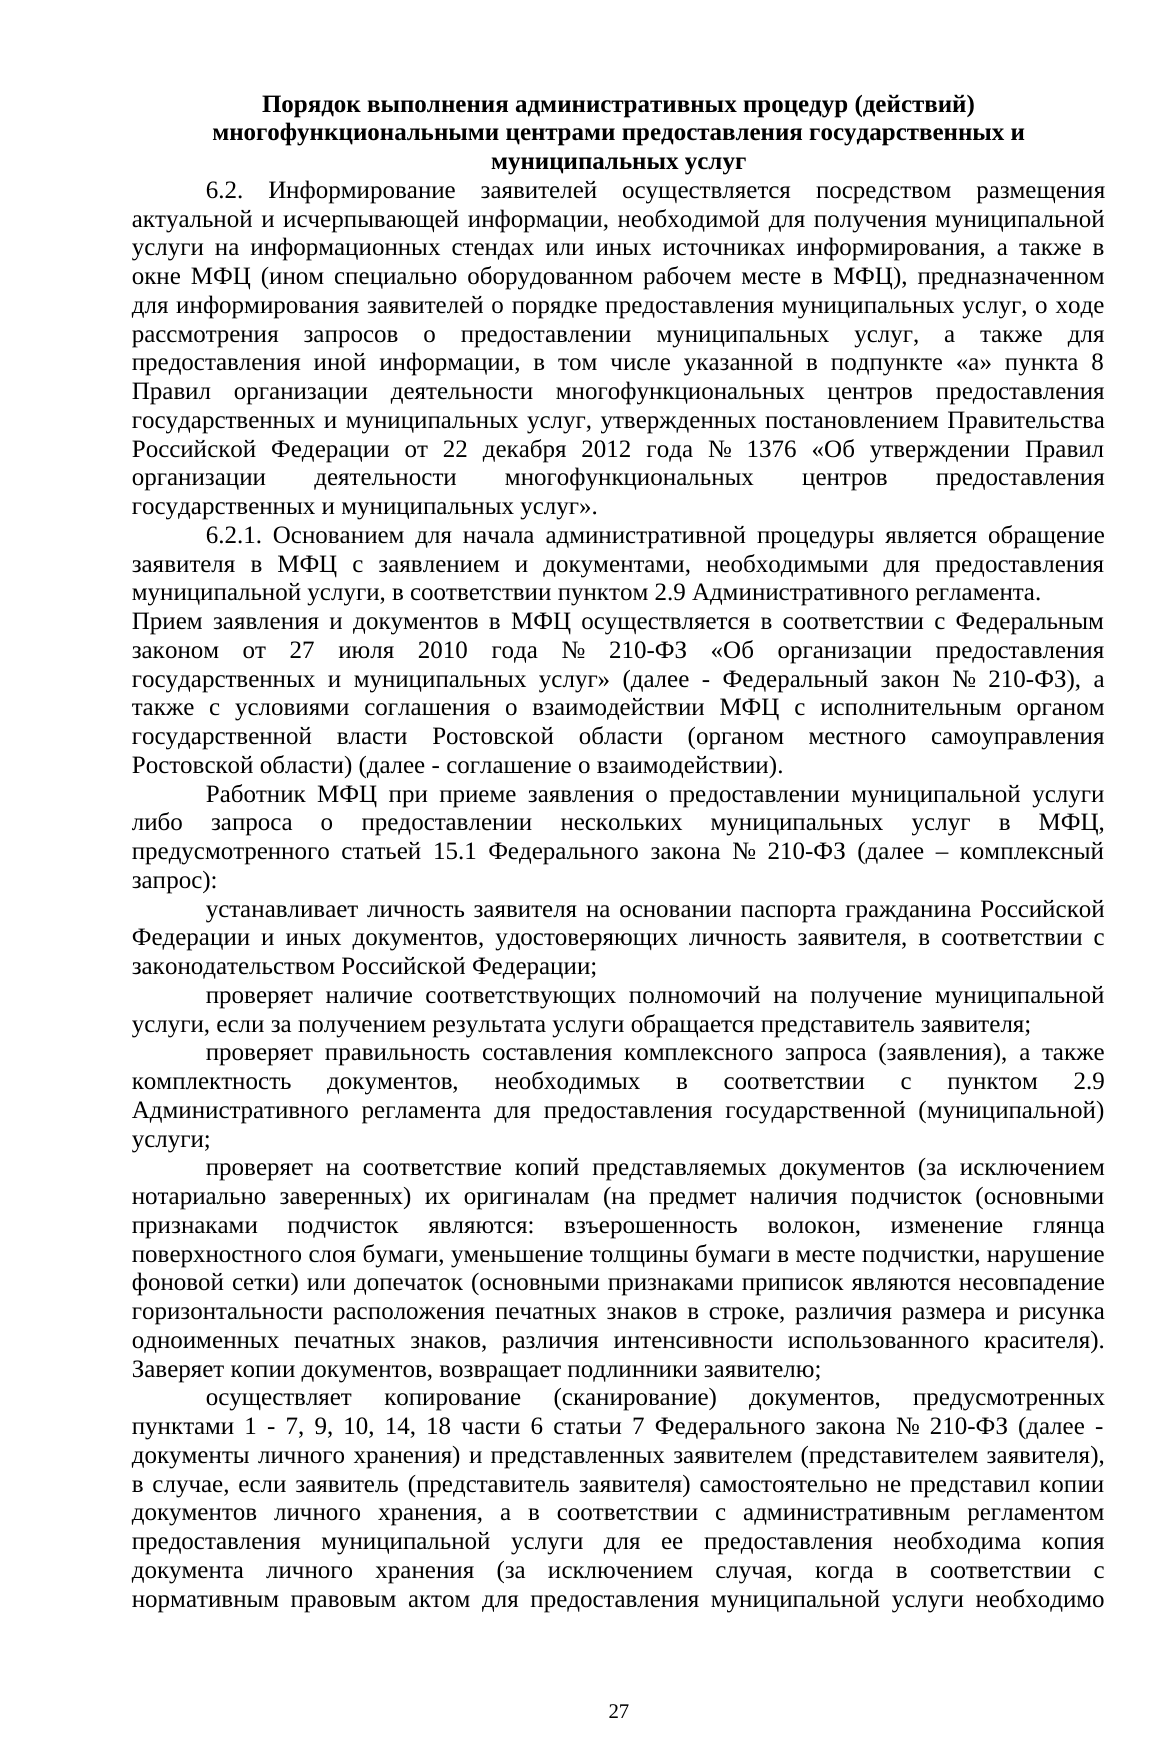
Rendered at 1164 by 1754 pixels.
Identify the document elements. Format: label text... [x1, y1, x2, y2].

text 6.2. Информирование заявителей осуществляется посредством размещения актуальной и исчерпывающей информации, необходимой для получения муниципальной услуги на информационных стендах или иных источниках информирования, а также в окне МФЦ (ином специально оборудованном рабочем месте в МФЦ), предназначенном для информирования заявителей о порядке предоставления муниципальных услуг, о ходе рассмотрения запросов о предоставлении муниципальных услуг, а также для предоставления иной информации, в том числе указанной в подпункте «а» пункта 8 Правил организации деятельности многофункциональных центров предоставления государственных и муниципальных услуг, утвержденных постановлением Правительства Российской Федерации от 22 декабря 2012 года № 1376 «Об утверждении Правил организации деятельности многофункциональных центров предоставления государственных и муниципальных услуг». [132, 175, 1106, 520]
text устанавливает личность заявителя на основании паспорта гражданина Российской Федерации и иных документов, удостоверяющих личность заявителя, в соответствии с законодательством Российской Федерации; [132, 894, 1106, 980]
text Работник МФЦ при приеме заявления о предоставлении муниципальной услуги либо запроса о предоставлении нескольких муниципальных услуг в МФЦ, предусмотренного статьей 15.1 Федерального закона № 210-ФЗ (далее – комплексный запрос): [132, 779, 1106, 894]
text Прием заявления и документов в МФЦ осуществляется в соответствии с Федеральным законом от 27 июля 2010 года № 210-ФЗ «Об организации предоставления государственных и муниципальных услуг» (далее - Федеральный закон № 210-ФЗ), а также с условиями соглашения о взаимодействии МФЦ с исполнительным органом государственной власти Ростовской области (органом местного самоуправления Ростовской области) (далее - соглашение о взаимодействии). [132, 606, 1106, 779]
text проверяет правильность составления комплексного запроса (заявления), а также комплектность документов, необходимых в соответствии с пунктом 2.9 Административного регламента для предоставления государственной (муниципальной) услуги; [132, 1037, 1106, 1152]
text проверяет на соответствие копий представляемых документов (за исключением нотариально заверенных) их оригиналам (на предмет наличия подчисток (основными признаками подчисток являются: взъерошенность волокон, изменение глянца поверхностного слоя бумаги, уменьшение толщины бумаги в месте подчистки, нарушение фоновой сетки) или допечаток (основными признаками приписок являются несовпадение горизонтальности расположения печатных знаков в строке, различия размера и рисунка одноименных печатных знаков, различия интенсивности использованного красителя). Заверяет копии документов, возвращает подлинники заявителю; [132, 1152, 1106, 1382]
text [132, 1382, 1106, 1612]
text проверяет наличие соответствующих полномочий на получение муниципальной услуги, если за получением результата услуги обращается представитель заявителя; [132, 980, 1106, 1037]
text 6.2.1. Основанием для начала административной процедуры является обращение заявителя в МФЦ с заявлением и документами, необходимыми для предоставления муниципальной услуги, в соответствии пунктом 2.9 Административного регламента. [132, 520, 1106, 606]
text Порядок выполнения административных процедур (действий) многофункциональными центрами предоставления государственных и муниципальных услуг [132, 89, 1106, 175]
